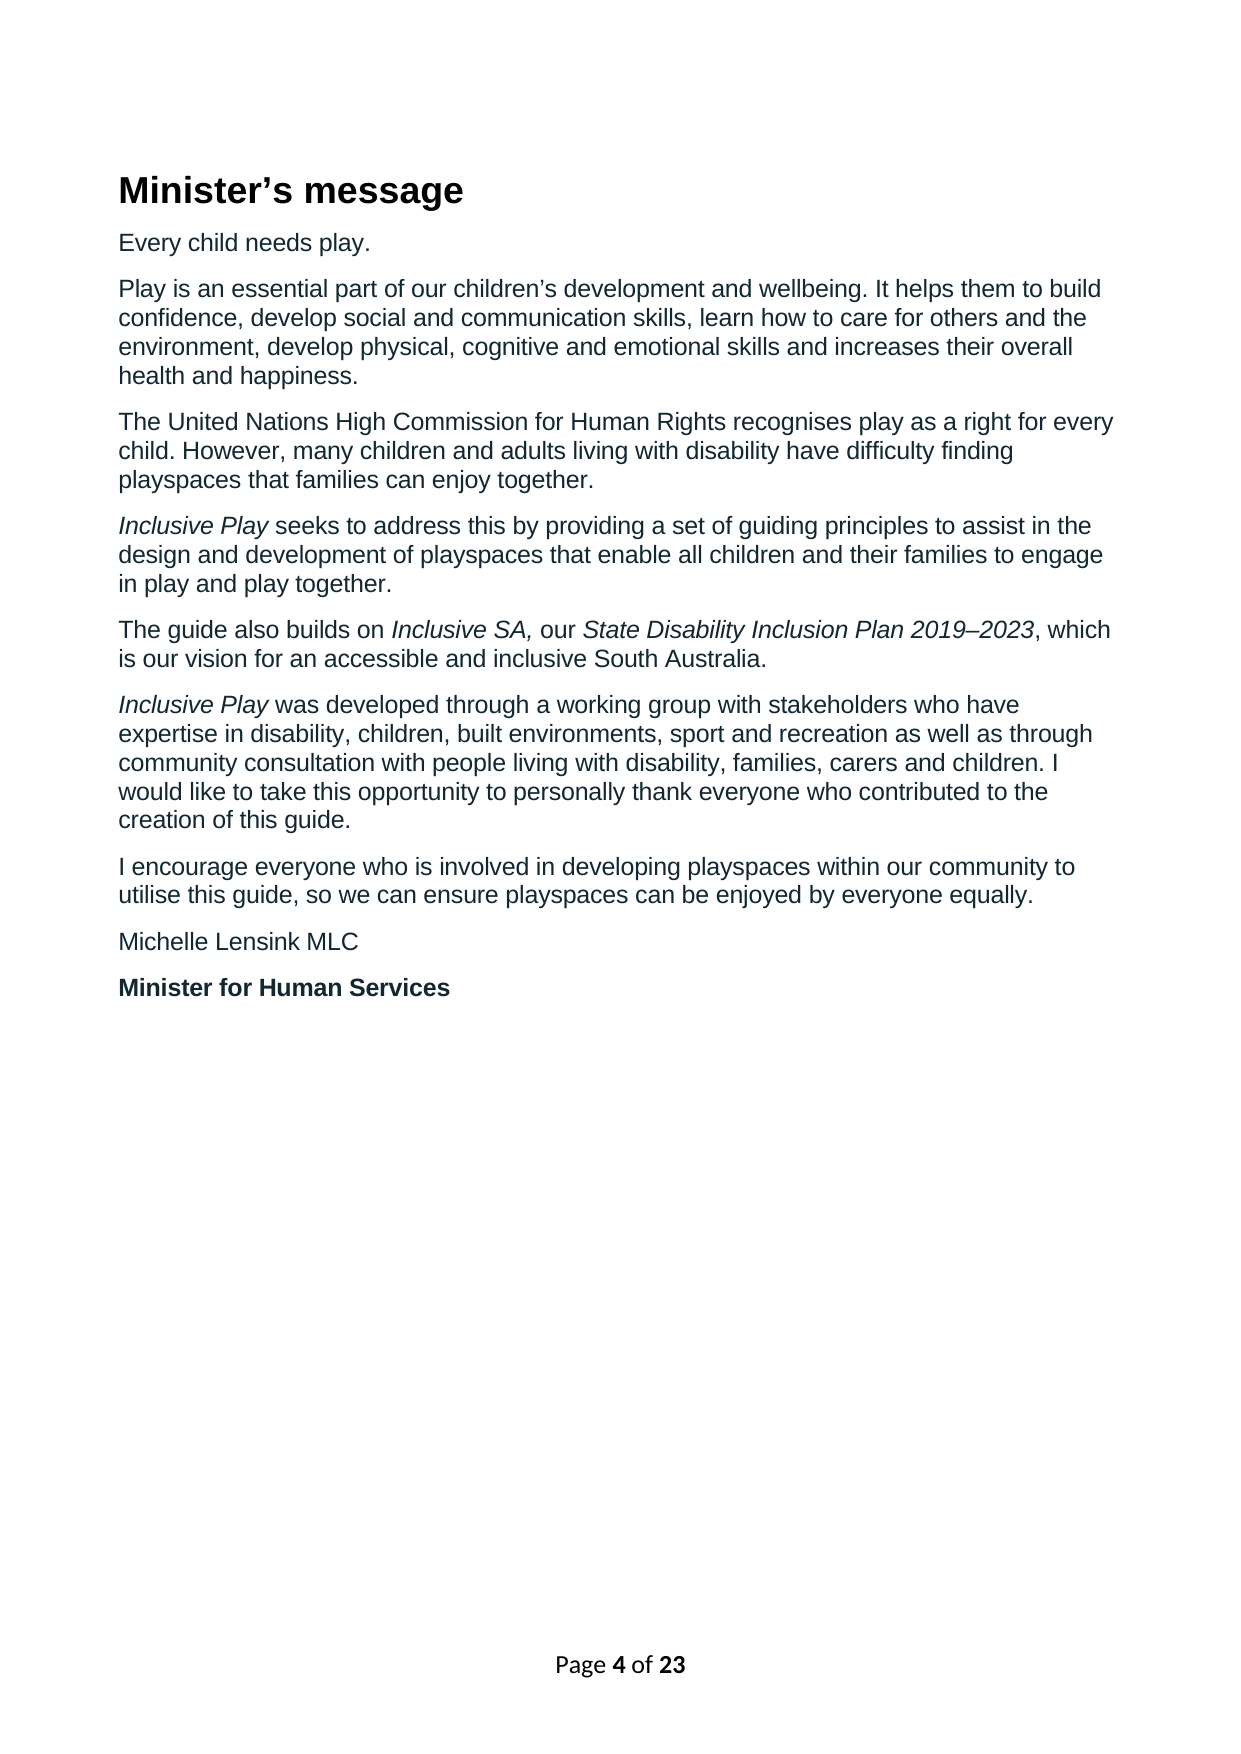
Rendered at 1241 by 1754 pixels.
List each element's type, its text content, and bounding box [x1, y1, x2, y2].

text I encourage everyone who is involved in developing playspaces within our community to utilise this guide, so we can ensure playspaces can be enjoyed by everyone equally. [118, 852, 1122, 909]
text Every child needs play. [118, 228, 1122, 257]
text The United Nations High Commission for Human Rights recognises play as a right for every child. However, many children and adults living with disability have difficulty finding playspaces that families can enjoy together. [118, 407, 1122, 493]
text Play is an essential part of our children’s development and wellbeing. It helps them to build confidence, develop social and communication skills, learn how to care for others and the environment, develop physical, cognitive and emotional skills and increases their overall health and happiness. [118, 274, 1122, 389]
text The guide also builds on Inclusive SA, our State Disability Inclusion Plan 2019–2023, which is our vision for an accessible and inclusive South Australia. [118, 615, 1122, 672]
text Michelle Lensink MLC [118, 927, 1122, 956]
text Minister for Human Services [118, 973, 1122, 1002]
subtitle Minister’s message [118, 168, 1122, 211]
text Inclusive Play seeks to address this by providing a set of guiding principles to assist in the design and development of playspaces that enable all children and their families to engage in play and play together. [118, 511, 1122, 597]
text Inclusive Play was developed through a working group with stakeholders who have expertise in disability, children, built environments, sport and recreation as well as through community consultation with people living with disability, families, carers and children. I would like to take this opportunity to personally thank everyone who contributed to the creation of this guide. [118, 690, 1122, 834]
